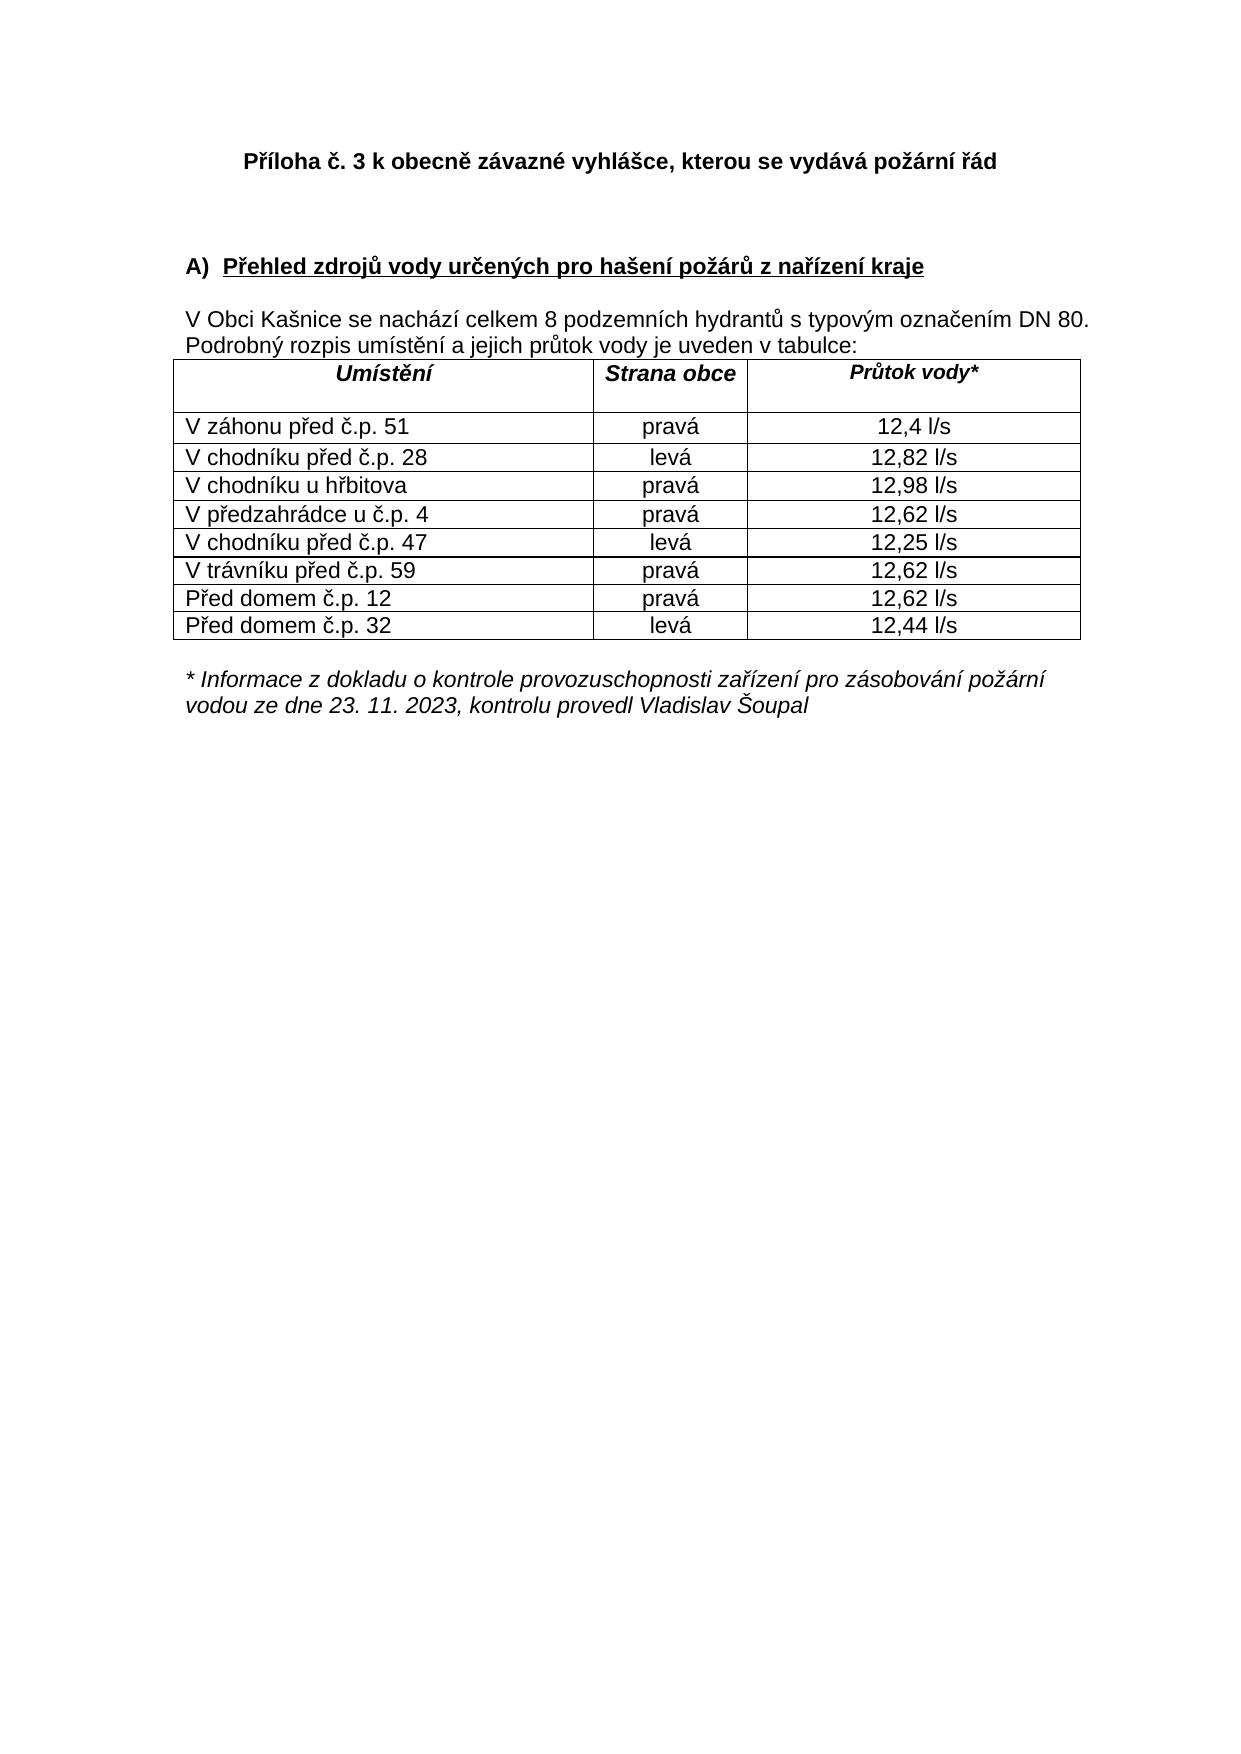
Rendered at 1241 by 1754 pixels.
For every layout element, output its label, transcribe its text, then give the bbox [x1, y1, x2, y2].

table_cell 12,44 l/s [748, 612, 1080, 638]
table_cell levá [594, 612, 747, 638]
table_cell levá [594, 529, 747, 556]
table_cell V chodníku u hřbitova [174, 472, 593, 500]
text Příloha č. 3 k obecně závazné vyhlášce, kterou se vydává požární řád [148, 148, 1093, 174]
table_cell pravá [594, 558, 747, 584]
table_cell pravá [594, 585, 747, 611]
table_cell pravá [594, 472, 747, 500]
table_cell Před domem č.p. 32 [174, 612, 593, 638]
table_cell levá [594, 444, 747, 471]
text * Informace z dokladu o kontrole provozuschopnosti zařízení pro zásobování požární vodou ze dne 23. 11. 2023, kontrolu provedl Vladislav Šoupal [185, 666, 1093, 719]
table_cell V předzahrádce u č.p. 4 [174, 501, 593, 527]
table_header Průtok vody* [748, 360, 1080, 412]
table_header Strana obce [594, 360, 747, 412]
table_cell 12,25 l/s [748, 529, 1080, 556]
text V Obci Kašnice se nachází celkem 8 podzemních hydrantů s typovým označením DN 80. Podrobný rozpis umístění a jejich průtok vody je uveden v tabulce: [185, 306, 1093, 358]
table_cell 12,98 l/s [748, 472, 1080, 500]
table_cell V chodníku před č.p. 47 [174, 529, 593, 556]
table_cell pravá [594, 501, 747, 527]
table_cell 12,62 l/s [748, 501, 1080, 527]
table_header Umístění [174, 360, 593, 412]
table_cell 12,4 l/s [748, 413, 1080, 443]
table_cell 12,82 l/s [748, 444, 1080, 471]
table_cell Před domem č.p. 12 [174, 585, 593, 611]
list Přehled zdrojů vody určených pro hašení požárů z nařízení kraje [185, 253, 1093, 279]
table_cell V trávníku před č.p. 59 [174, 558, 593, 584]
table_cell 12,62 l/s [748, 558, 1080, 584]
table_cell pravá [594, 413, 747, 443]
table_cell V záhonu před č.p. 51 [174, 413, 593, 443]
table_cell V chodníku před č.p. 28 [174, 444, 593, 471]
table_cell 12,62 l/s [748, 585, 1080, 611]
